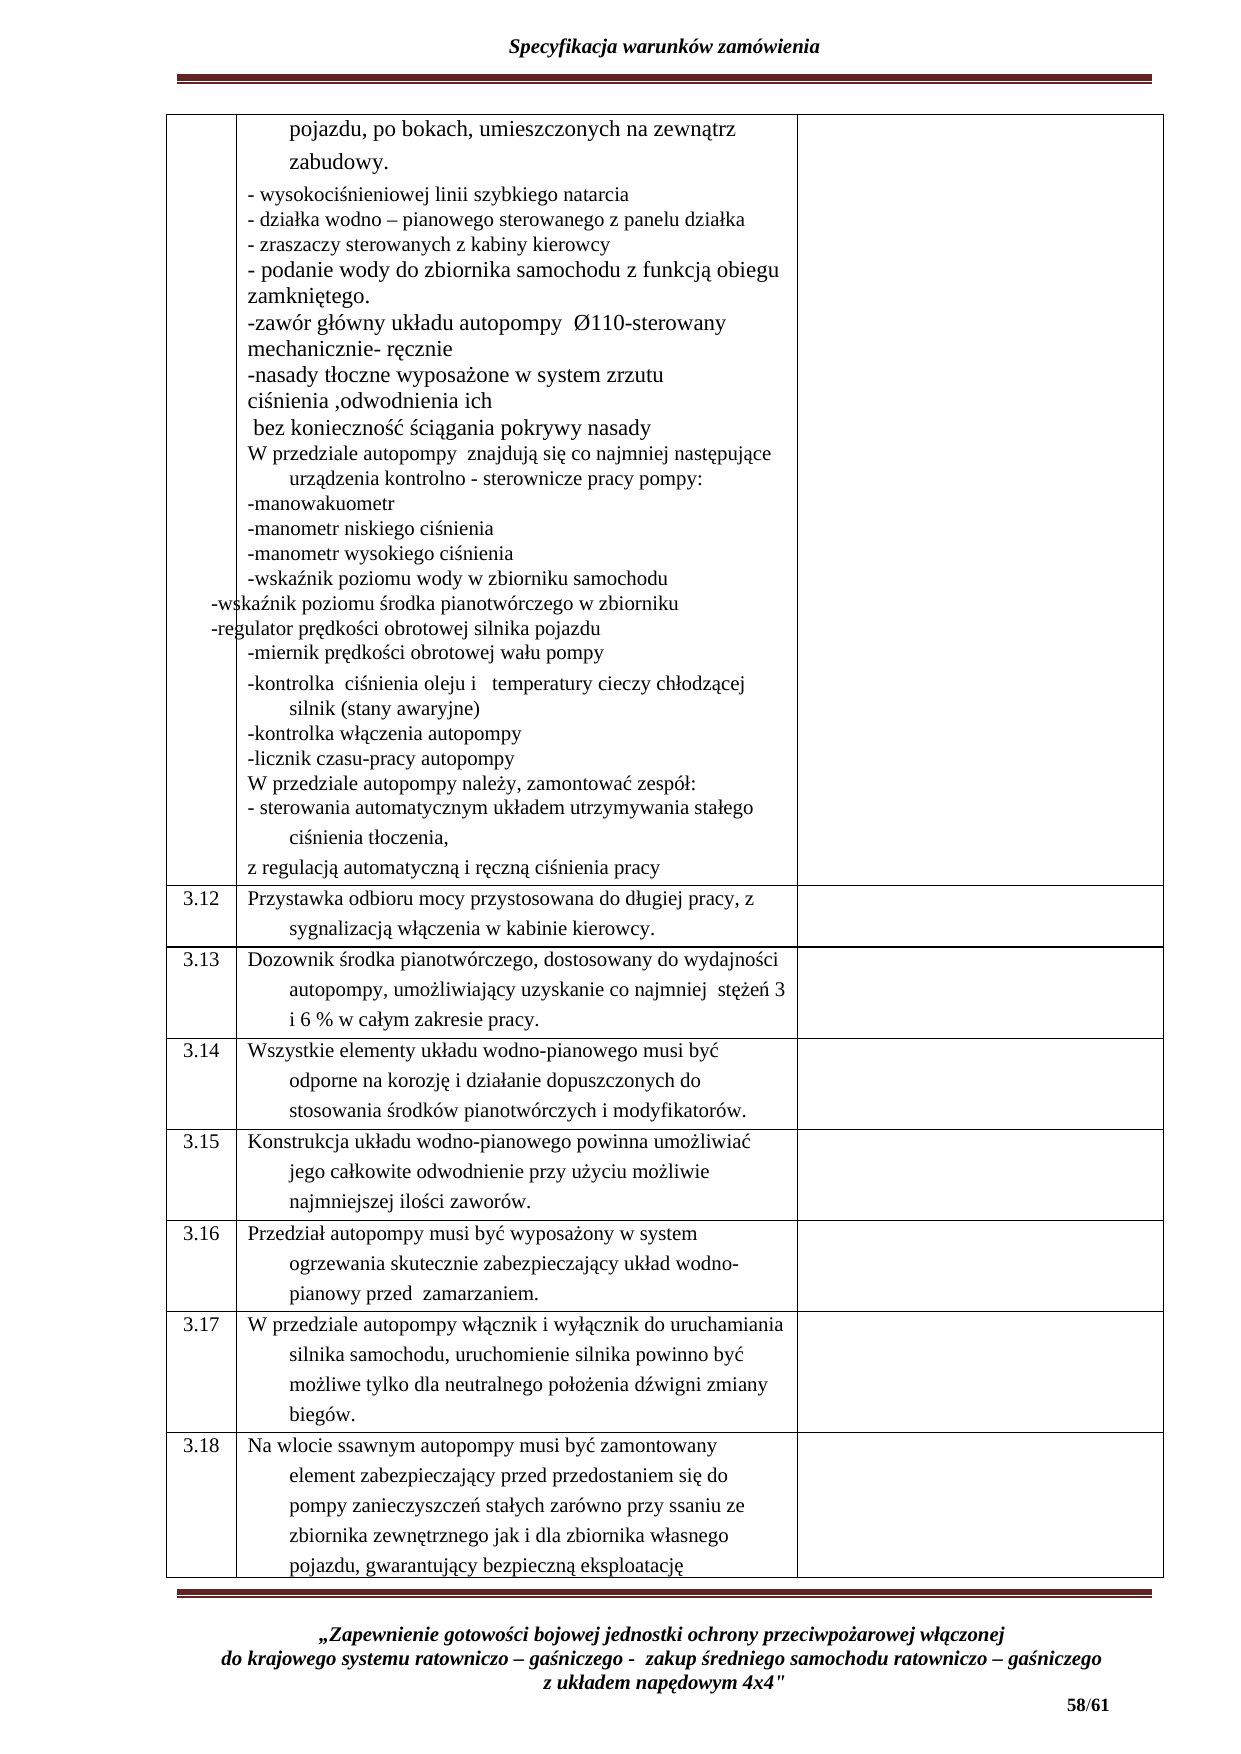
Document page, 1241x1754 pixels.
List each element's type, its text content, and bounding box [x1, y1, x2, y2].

table_cell 3.14 [167, 1039, 236, 1128]
table_cell 3.18 [167, 1433, 236, 1577]
table_cell 3.12 [167, 886, 236, 946]
table_cell [798, 1221, 1163, 1311]
table_cell [798, 1312, 1163, 1432]
table_cell 3.11 [167, 115, 236, 885]
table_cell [237, 115, 797, 885]
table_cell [237, 1433, 797, 1577]
table_cell 3.13 [167, 948, 236, 1037]
table_cell Przystawka odbioru mocy przystosowana do długiej pracy, z sygnalizacją włączenia w kabinie kierowcy. [237, 886, 797, 946]
table_cell [798, 1433, 1163, 1577]
table_cell 3.17 [167, 1312, 236, 1432]
table_cell W przedziale autopompy włącznik i wyłącznik do uruchamiania silnika samochodu, uruchomienie silnika powinno być możliwe tylko dla neutralnego położenia dźwigni zmiany biegów. [237, 1312, 797, 1432]
table_cell [798, 1039, 1163, 1128]
table_cell [798, 1130, 1163, 1219]
table_cell Dozownik środka pianotwórczego, dostosowany do wydajności autopompy, umożliwiający uzyskanie co najmniej stężeń 3 i 6 % w całym zakresie pracy. [237, 948, 797, 1037]
table_cell [798, 115, 1163, 885]
table_cell Konstrukcja układu wodno-pianowego powinna umożliwiać jego całkowite odwodnienie przy użyciu możliwie najmniejszej ilości zaworów. [237, 1130, 797, 1219]
table_cell [798, 948, 1163, 1037]
table_cell 3.16 [167, 1221, 236, 1311]
table_cell [798, 886, 1163, 946]
table_cell Przedział autopompy musi być wyposażony w system ogrzewania skutecznie zabezpieczający układ wodno-pianowy przed zamarzaniem. [237, 1221, 797, 1311]
table_cell Wszystkie elementy układu wodno-pianowego musi być odporne na korozję i działanie dopuszczonych do stosowania środków pianotwórczych i modyfikatorów. [237, 1039, 797, 1128]
table_cell 3.15 [167, 1130, 236, 1219]
